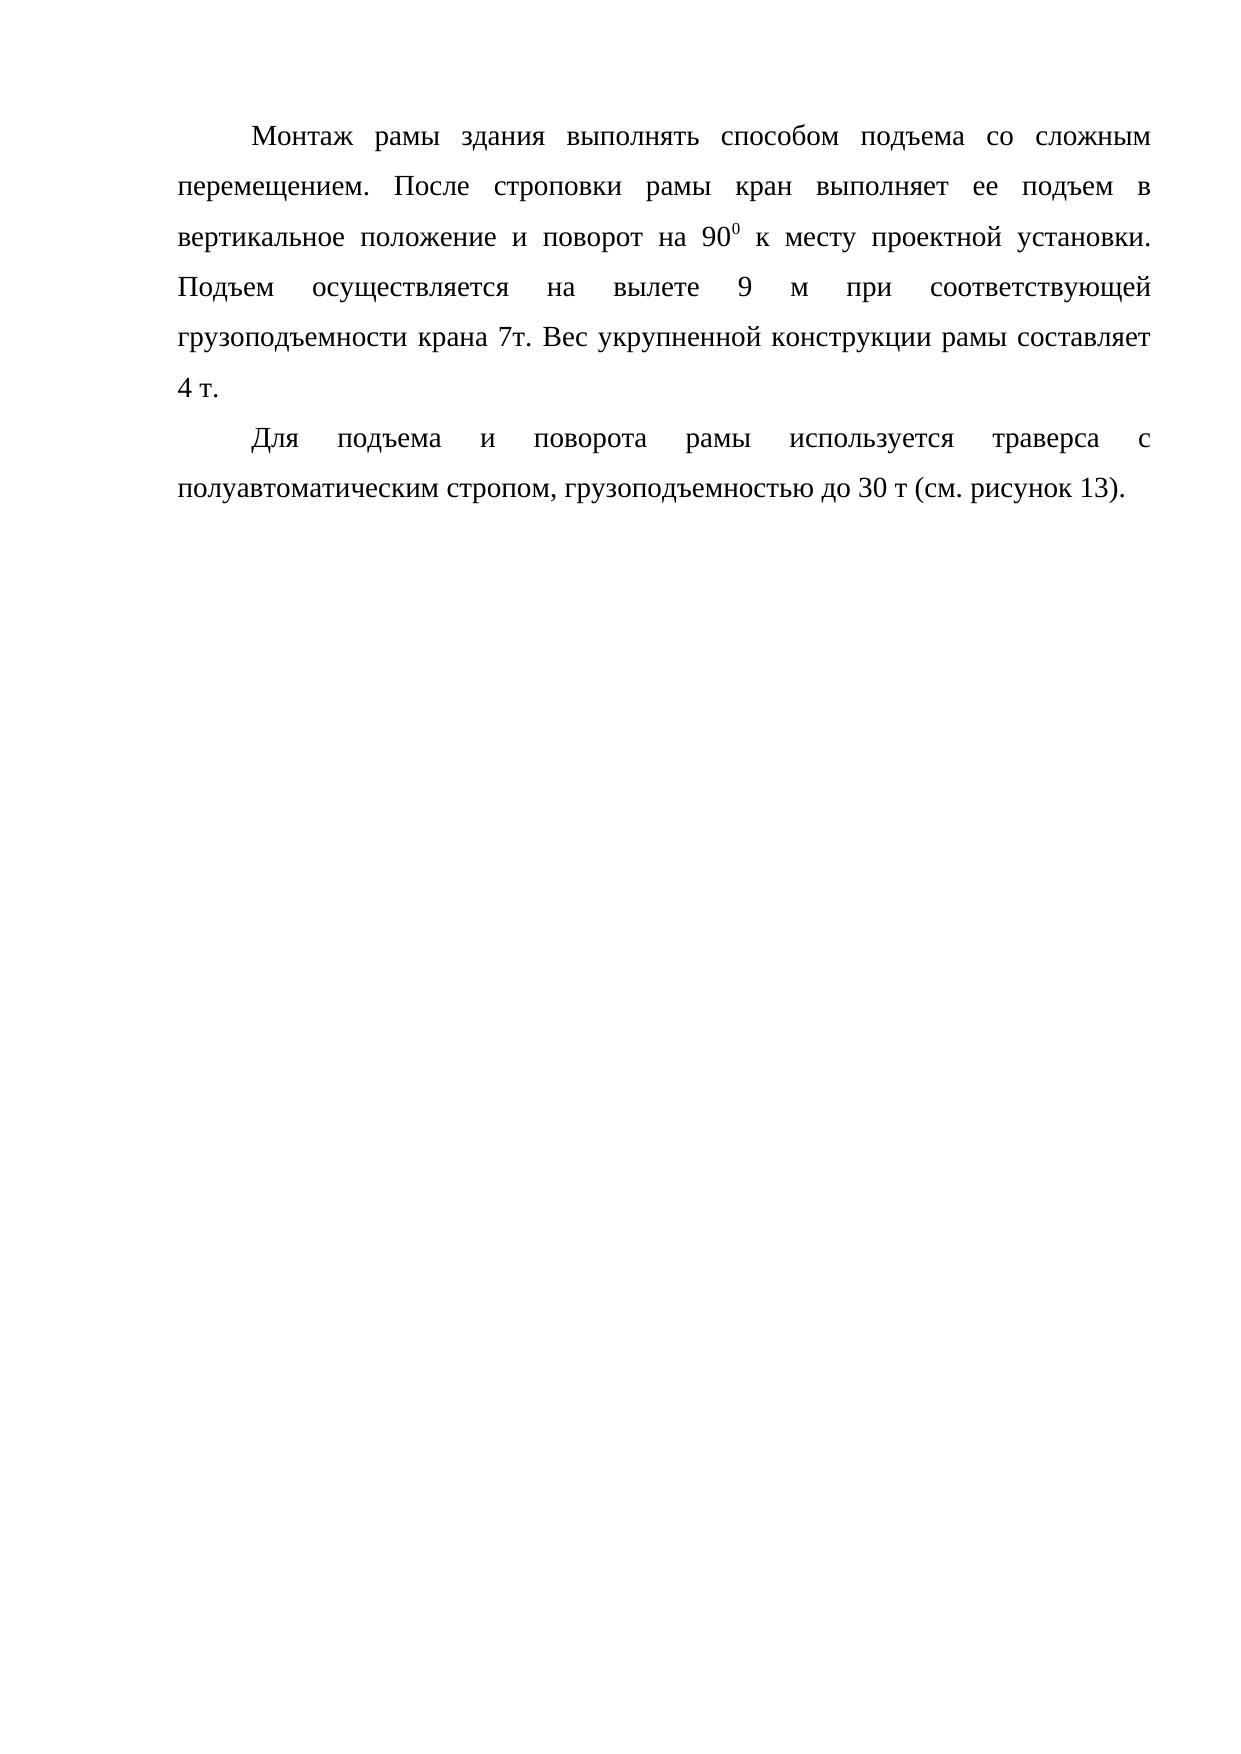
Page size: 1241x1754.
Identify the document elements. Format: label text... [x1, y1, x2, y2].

text Монтаж рамы здания выполнять способом подъема со сложным перемещением. После строповки рамы кран выполняет ее подъем в вертикальное положение и поворот на 900 к месту проектной установки. Подъем осуществляется на вылете 9 м при соответствующей грузоподъемности крана 7т. Вес укрупненной конструкции рамы составляет 4 т. [177, 118, 1152, 403]
text Для подъема и поворота рамы используется траверса с полуавтоматическим стропом, грузоподъемностью до 30 т (см. рисунок 13). [177, 420, 1152, 504]
